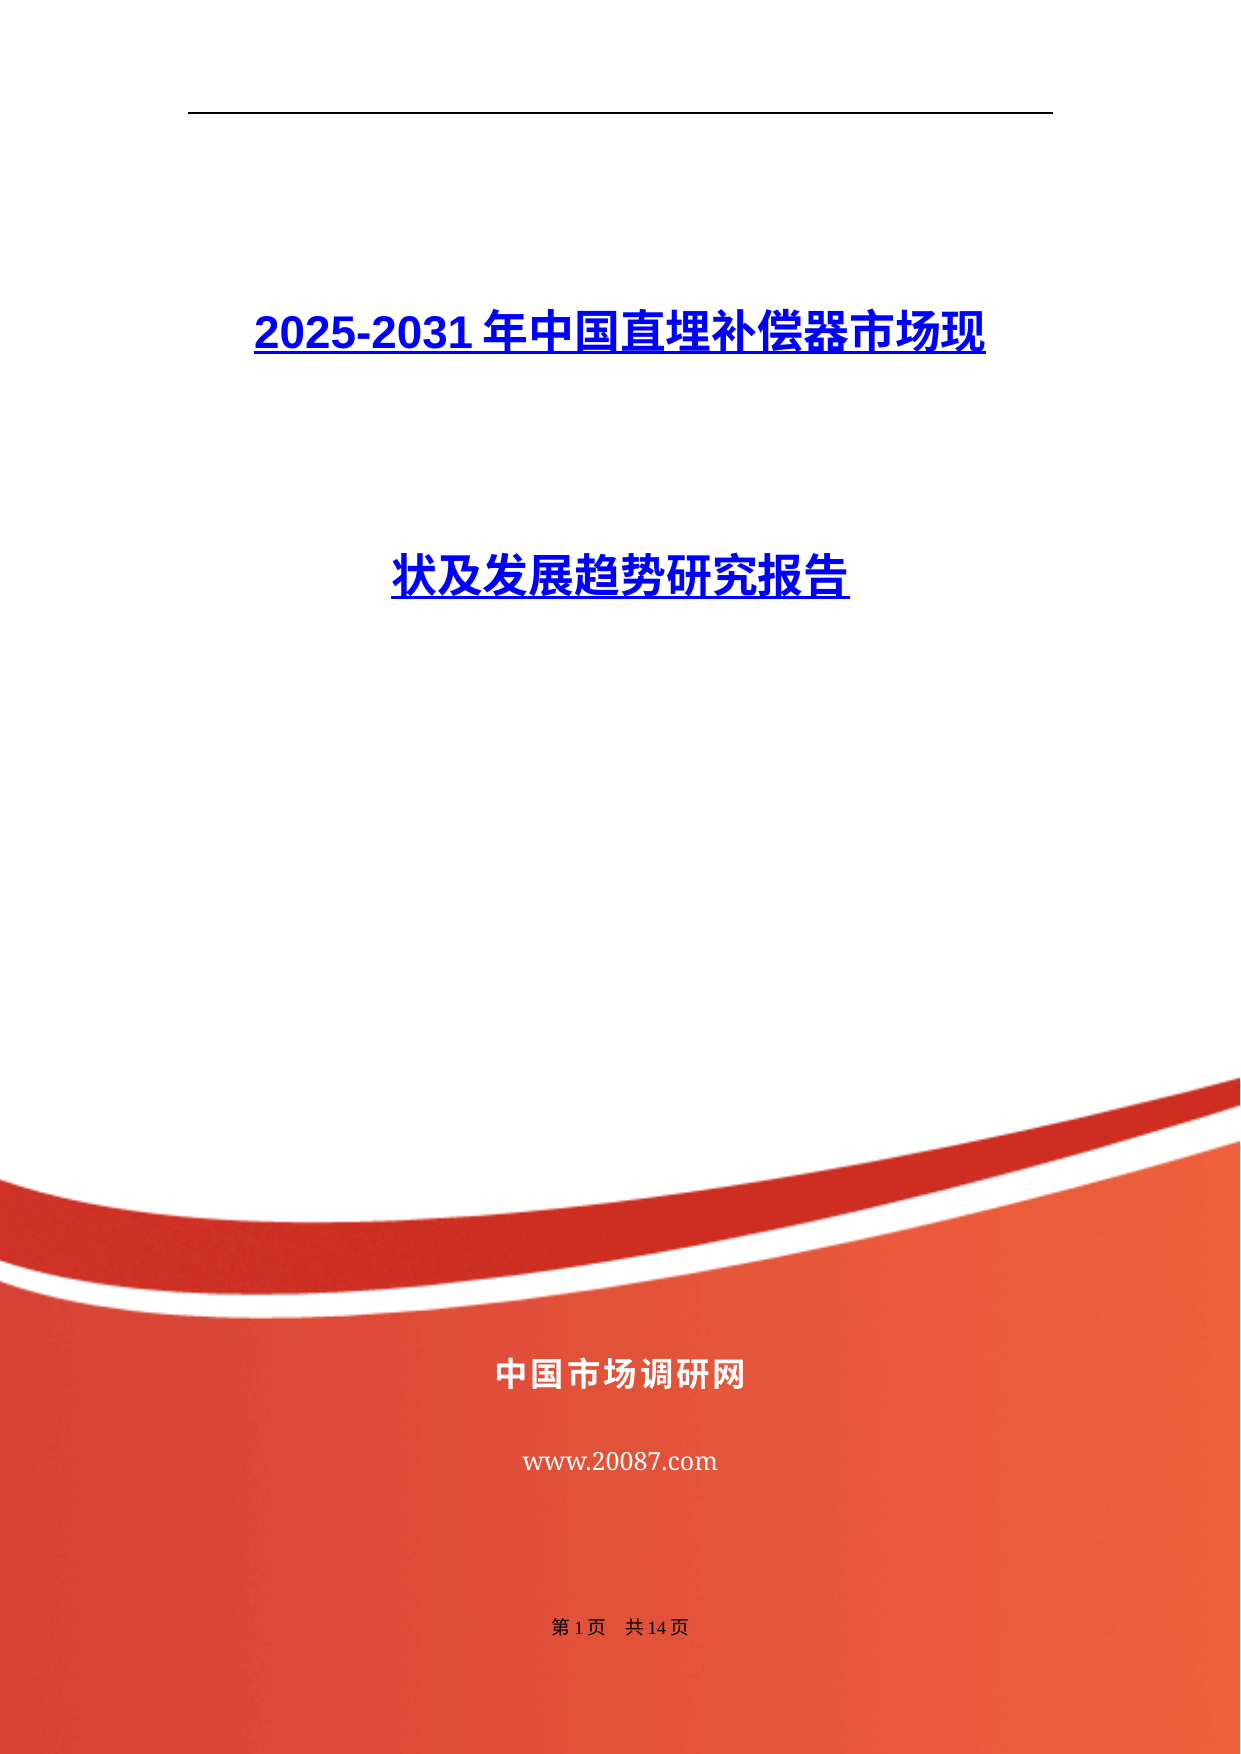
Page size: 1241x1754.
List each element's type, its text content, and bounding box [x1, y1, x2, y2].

subtitle 中国市场调研网 [187, 1339, 1053, 1404]
picture [0, 1006, 1241, 1754]
table_header 2025-2031年中国直埋补偿器市场现状及发展趋势研究报告 [188, 207, 1053, 773]
text www.20087.com [187, 1428, 1053, 1493]
